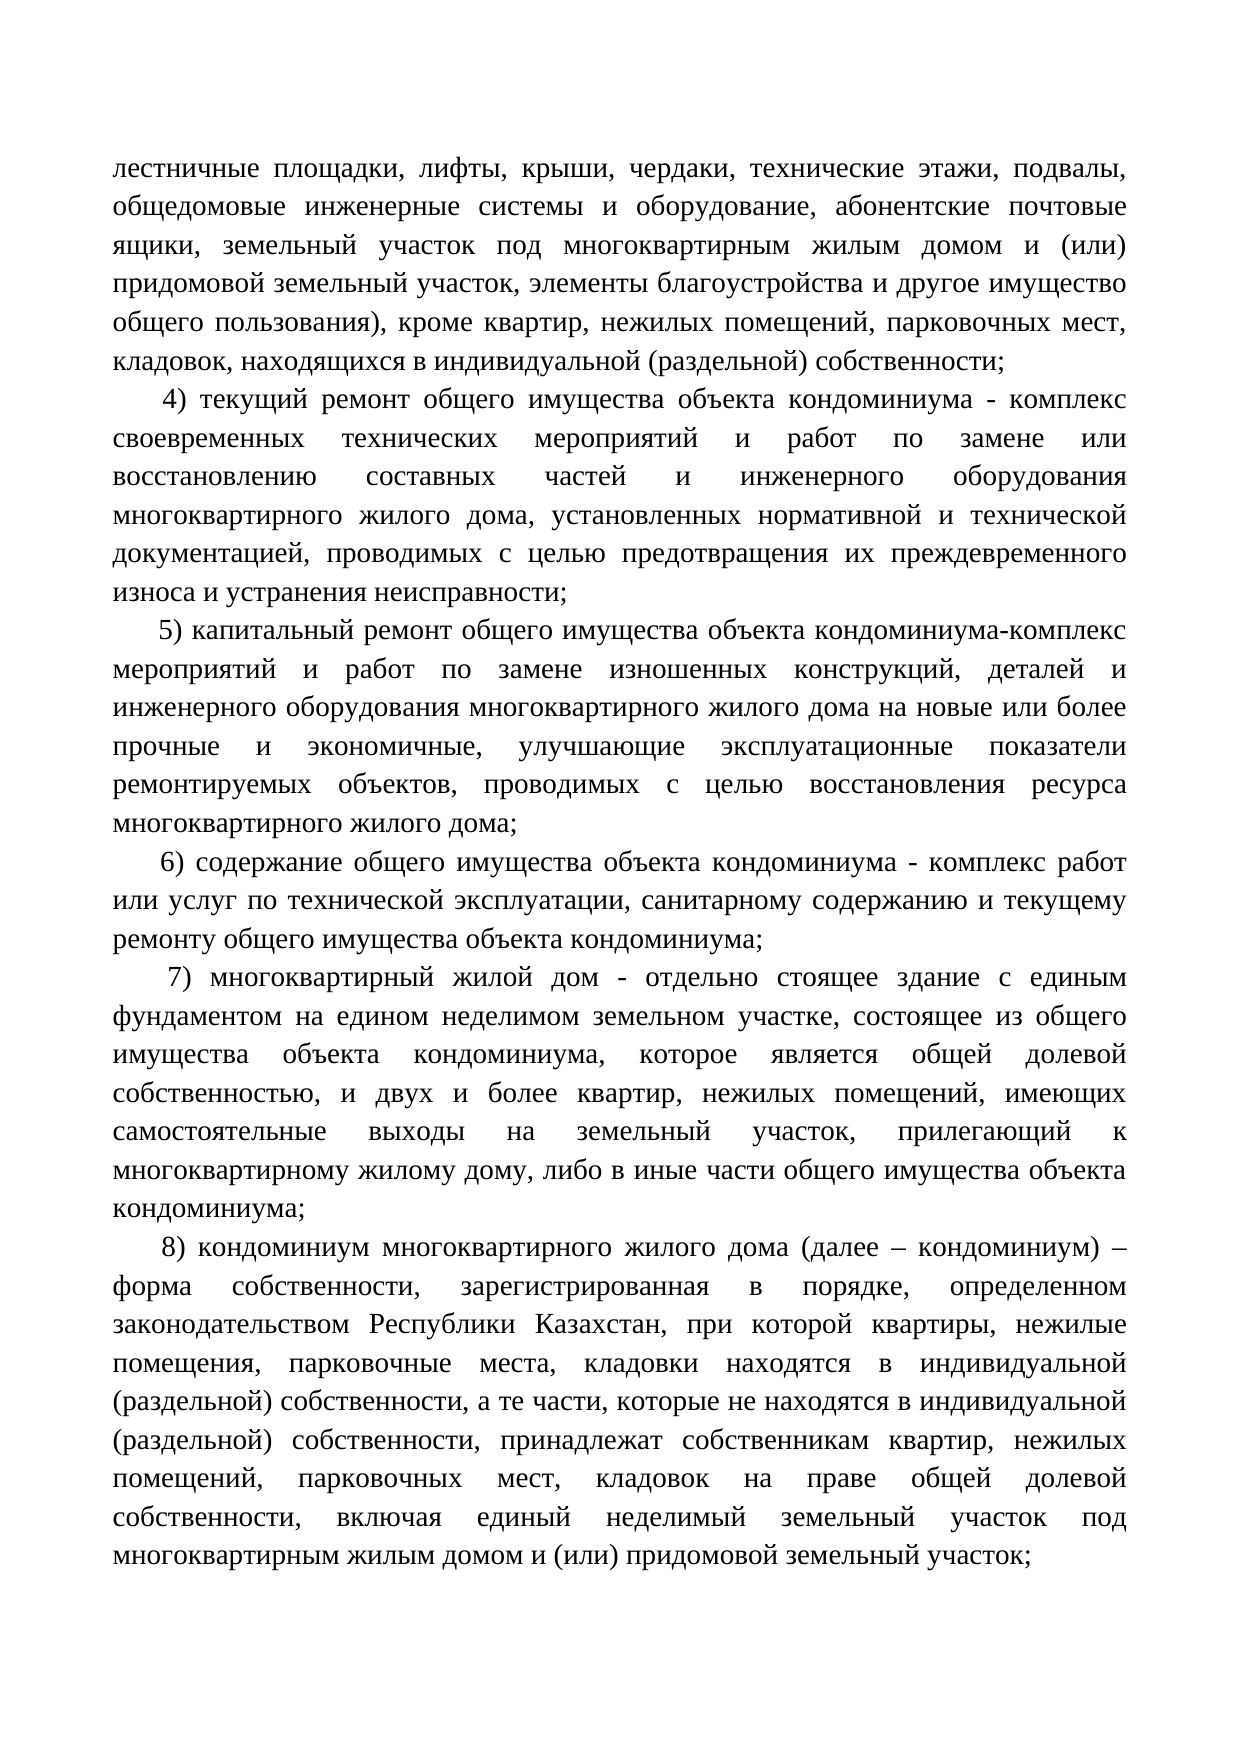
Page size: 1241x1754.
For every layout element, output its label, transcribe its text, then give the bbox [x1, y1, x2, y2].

text 5) капитальный ремонт общего имущества объекта кондоминиума-комплекс мероприятий и работ по замене изношенных конструкций, деталей и инженерного оборудования многоквартирного жилого дома на новые или более прочные и экономичные, улучшающие эксплуатационные показатели ремонтируемых объектов, проводимых с целью восстановления ресурса многоквартирного жилого дома; [112, 612, 1128, 839]
text 8) кондоминиум многоквартирного жилого дома (далее – кондоминиум) – форма собственности, зарегистрированная в порядке, определенном законодательством Республики Казахстан, при которой квартиры, нежилые помещения, парковочные места, кладовки находятся в индивидуальной (раздельной) собственности, а те части, которые не находятся в индивидуальной (раздельной) собственности, принадлежат собственникам квартир, нежилых помещений, парковочных мест, кладовок на праве общей долевой собственности, включая единый неделимый земельный участок под многоквартирным жилым домом и (или) придомовой земельный участок; [112, 1229, 1128, 1571]
text 6) содержание общего имущества объекта кондоминиума - комплекс работ или услуг по технической эксплуатации, санитарному содержанию и текущему ремонту общего имущества объекта кондоминиума; [112, 844, 1128, 954]
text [112, 150, 1128, 376]
text 4) текущий ремонт общего имущества объекта кондоминиума - комплекс своевременных технических мероприятий и работ по замене или восстановлению составных частей и инженерного оборудования многоквартирного жилого дома, установленных нормативной и технической документацией, проводимых с целью предотвращения их преждевременного износа и устранения неисправности; [112, 381, 1128, 607]
text 7) многоквартирный жилой дом - отдельно стоящее здание с единым фундаментом на едином неделимом земельном участке, состоящее из общего имущества объекта кондоминиума, которое является общей долевой собственностью, и двух и более квартир, нежилых помещений, имеющих самостоятельные выходы на земельный участок, прилегающий к многоквартирному жилому дому, либо в иные части общего имущества объекта кондоминиума; [112, 959, 1128, 1224]
